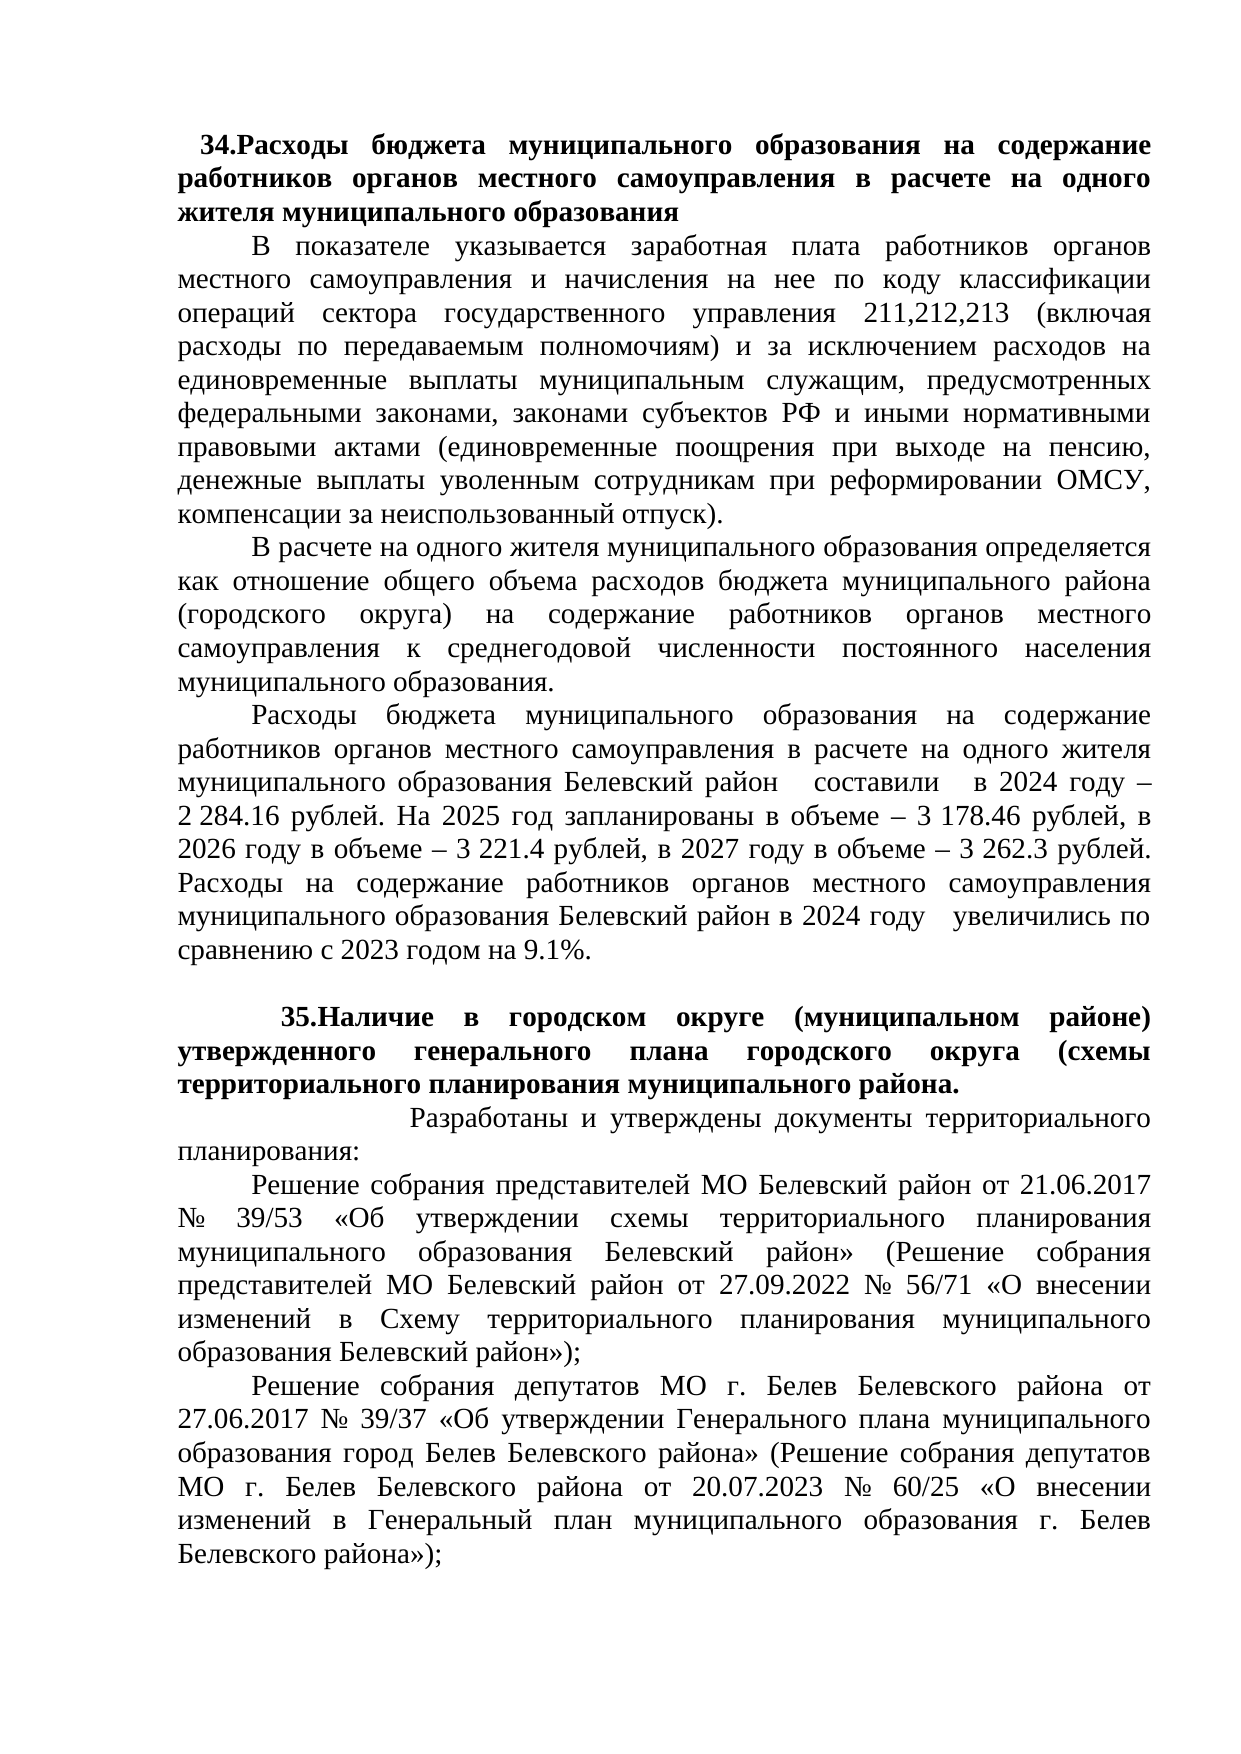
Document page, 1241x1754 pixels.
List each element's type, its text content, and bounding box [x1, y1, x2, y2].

text Расходы бюджета муниципального образования на содержание работников органов местного самоуправления в расчете на одного жителя муниципального образования Белевский район составили в 2024 году – 2 284.16 рублей. На 2025 год запланированы в объеме – 3 178.46 рублей, в 2026 году в объеме – 3 221.4 рублей, в 2027 году в объеме – 3 262.3 рублей. Расходы на содержание работников органов местного самоуправления муниципального образования Белевский район в 2024 году увеличились по сравнению с 2023 годом на 9.1%. [177, 697, 1152, 966]
text Решение собрания представителей МО Белевский район от 21.06.2017 № 39/53 «Об утверждении схемы территориального планирования муниципального образования Белевский район» (Решение собрания представителей МО Белевский район от 27.09.2022 № 56/71 «О внесении изменений в Схему территориального планирования муниципального образования Белевский район»); [177, 1167, 1152, 1368]
text 34.Расходы бюджета муниципального образования на содержание работников органов местного самоуправления в расчете на одного жителя муниципального образования [177, 127, 1152, 228]
text В расчете на одного жителя муниципального образования определяется как отношение общего объема расходов бюджета муниципального района (городского округа) на содержание работников органов местного самоуправления к среднегодовой численности постоянного населения муниципального образования. [177, 529, 1152, 697]
text Разработаны и утверждены документы территориального планирования: [177, 1100, 1152, 1167]
text 35.Наличие в городском округе (муниципальном районе) утвержденного генерального плана городского округа (схемы территориального планирования муниципального района. [177, 999, 1152, 1100]
text Решение собрания депутатов МО г. Белев Белевского района от 27.06.2017 № 39/37 «Об утверждении Генерального плана муниципального образования город Белев Белевского района» (Решение собрания депутатов МО г. Белев Белевского района от 20.07.2023 № 60/25 «О внесении изменений в Генеральный план муниципального образования г. Белев Белевского района»); [177, 1368, 1152, 1569]
text В показателе указывается заработная плата работников органов местного самоуправления и начисления на нее по коду классификации операций сектора государственного управления 211,212,213 (включая расходы по передаваемым полномочиям) и за исключением расходов на единовременные выплаты муниципальным служащим, предусмотренных федеральными законами, законами субъектов РФ и иными нормативными правовыми актами (единовременные поощрения при выходе на пенсию, денежные выплаты уволенным сотрудникам при реформировании ОМСУ, компенсации за неиспользованный отпуск). [177, 228, 1152, 529]
